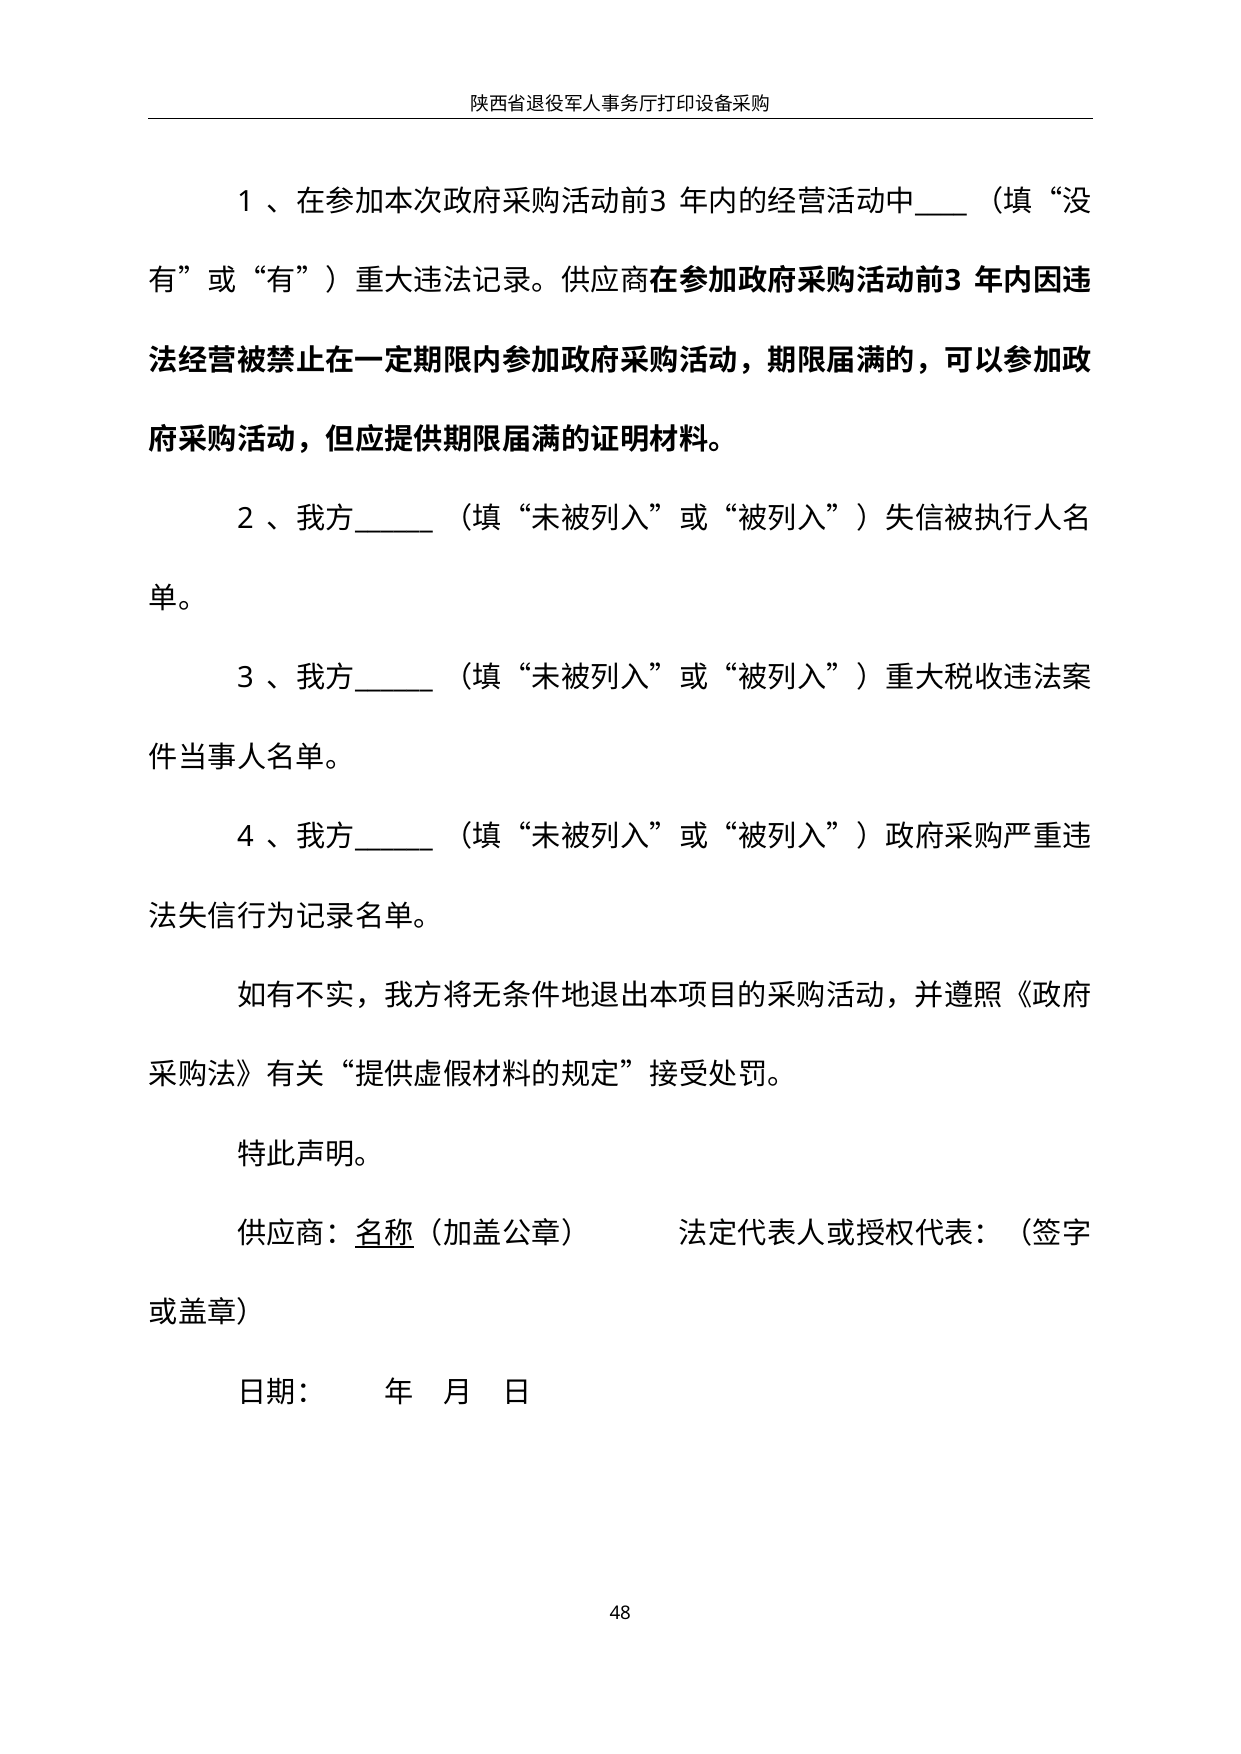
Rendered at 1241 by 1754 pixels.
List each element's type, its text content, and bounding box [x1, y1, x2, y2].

text 供应商：名称（加盖公章） 法定代表人或授权代表：（签字或盖章） [148, 1191, 1092, 1350]
text 4、我方______（填“未被列入”或“被列入”）政府采购严重违法失信行为记录名单。 [148, 794, 1092, 953]
text 3、我方______（填“未被列入”或“被列入”）重大税收违法案件当事人名单。 [148, 635, 1092, 794]
text 特此声明。 [148, 1112, 1092, 1191]
text 2、我方______（填“未被列入”或“被列入”）失信被执行人名单。 [148, 477, 1092, 635]
text 1、在参加本次政府采购活动前3年内的经营活动中____（填“没有”或“有”）重大违法记录。供应商在参加政府采购活动前3年内因违法经营被禁止在一定期限内参加政府采购活动，期限届满的，可以参加政府采购活动，但应提供期限届满的证明材料。 [148, 159, 1092, 477]
text 日期： 年 月 日 [148, 1350, 1092, 1429]
text 如有不实，我方将无条件地退出本项目的采购活动，并遵照《政府采购法》有关“提供虚假材料的规定”接受处罚。 [148, 953, 1092, 1112]
